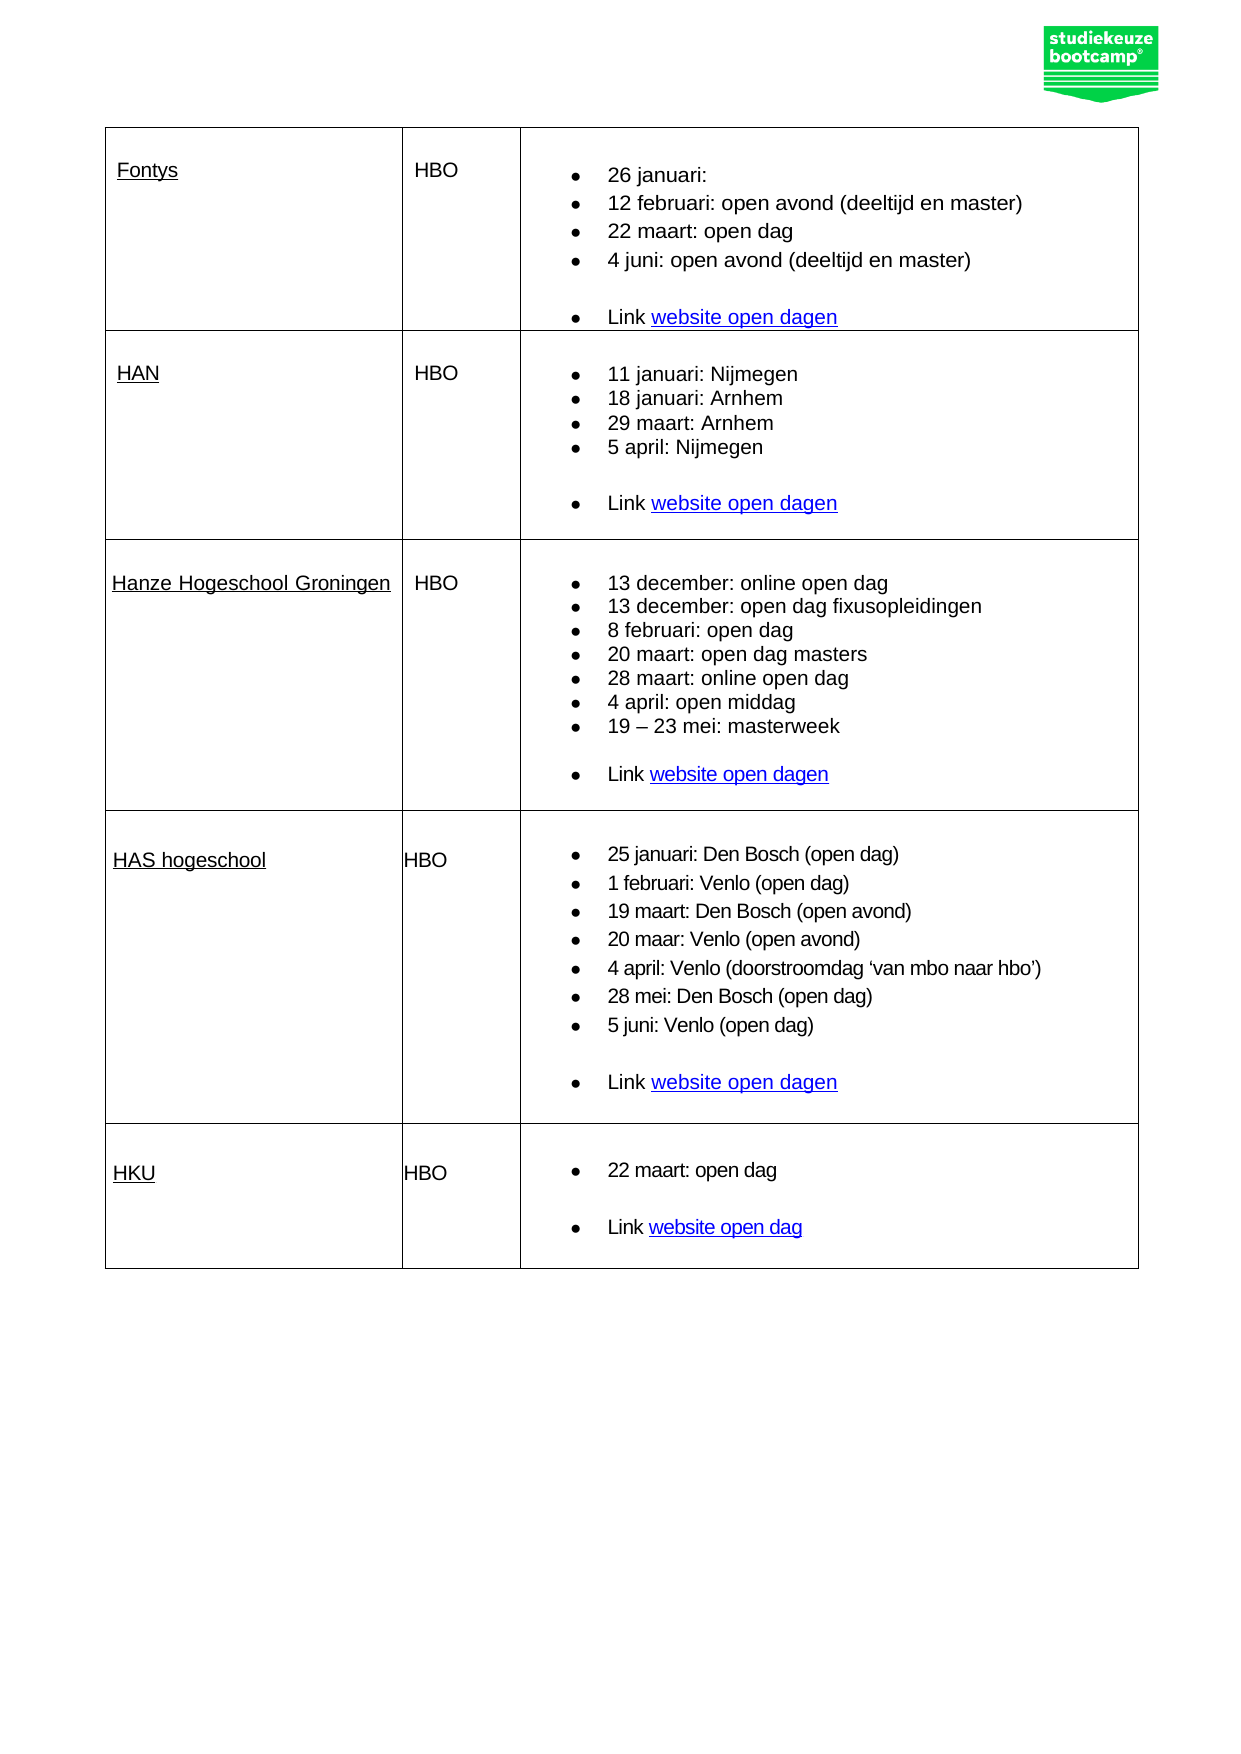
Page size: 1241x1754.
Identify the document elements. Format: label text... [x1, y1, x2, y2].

table_cell HBO [403, 811, 520, 1123]
table_cell HAS hogeschool [106, 811, 402, 1123]
table_cell 13 december: online open dag 13 december: open dag fixusopleidingen 8 februari: open dag 20 maart: open dag masters 28 maart: online open dag 4 april: open middag 19 – 23 mei: masterweek Link website open dagen [521, 540, 1138, 810]
picture [1043, 25, 1159, 103]
table_cell 22 maart: open dag Link website open dag [521, 1124, 1138, 1268]
table_cell 25 januari: Den Bosch (open dag) 1 februari: Venlo (open dag) 19 maart: Den Bosch (open avond) 20 maar: Venlo (open avond) 4 april: Venlo (doorstroomdag ‘van mbo naar hbo’) 28 mei: Den Bosch (open dag) 5 juni: Venlo (open dag) Link website open dagen [521, 811, 1138, 1123]
table_cell Hanze Hogeschool Groningen [106, 540, 402, 810]
table_cell HAN [106, 331, 402, 539]
table_cell HBO [403, 540, 520, 810]
table_cell 11 januari: Nijmegen 18 januari: Arnhem 29 maart: Arnhem 5 april: Nijmegen Link website open dagen [521, 331, 1138, 539]
table_cell HBO [403, 1124, 520, 1268]
table_cell HBO [403, 331, 520, 539]
table_header Fontys [106, 128, 402, 330]
table_cell HKU [106, 1124, 402, 1268]
table_header 26 januari: 12 februari: open avond (deeltijd en master) 22 maart: open dag 4 juni: open avond (deeltijd en master) Link website open dagen [521, 128, 1138, 330]
table_header HBO [403, 128, 520, 330]
